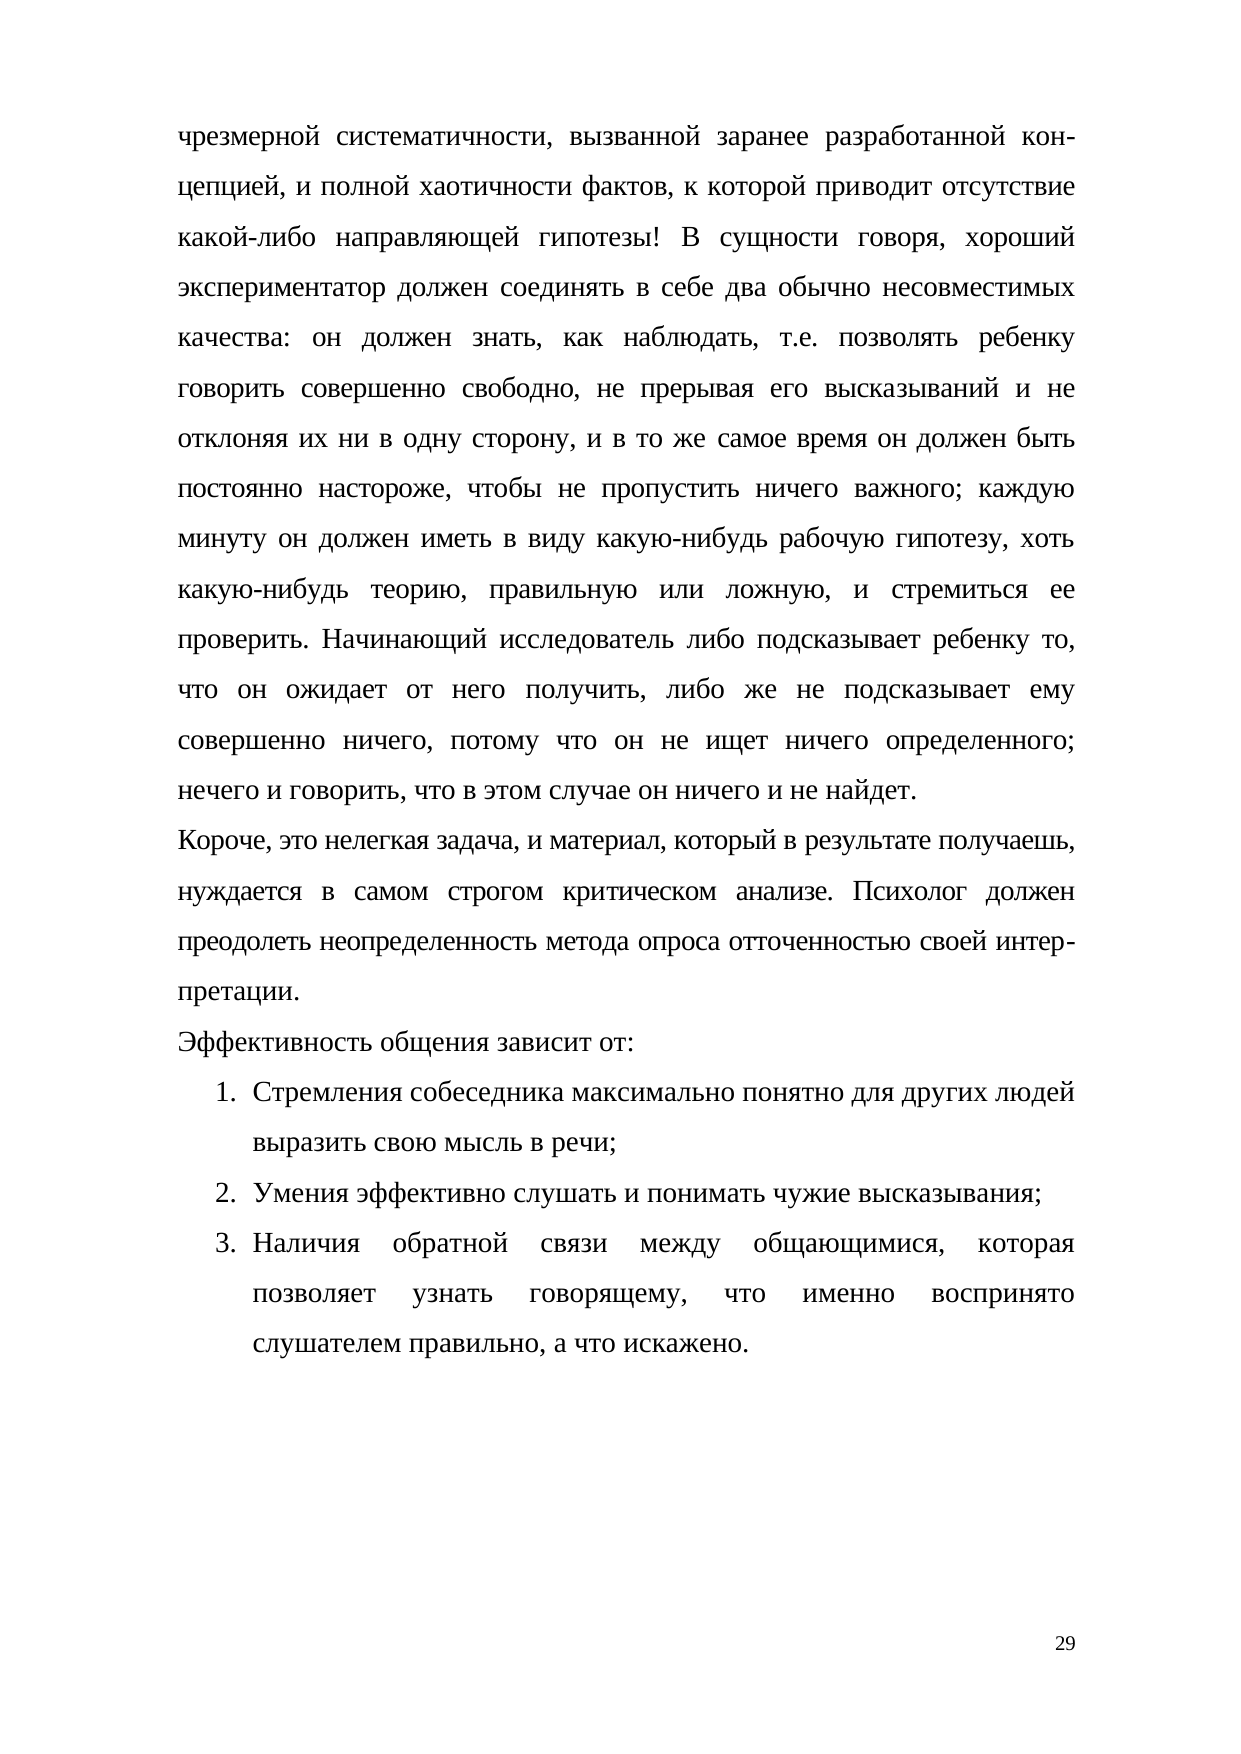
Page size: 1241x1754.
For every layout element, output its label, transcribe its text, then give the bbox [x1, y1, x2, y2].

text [177, 118, 1075, 806]
list Наличия обратной связи между общающимися, которая позволяет узнать говорящему, что именно воспринято слушателем правильно, а что искажено. [215, 1225, 1075, 1359]
list Стремления собеседника максимально понятно для других людей выразить свою мысль в речи; [215, 1074, 1075, 1158]
text Эффективность общения зависит от: [177, 1024, 1075, 1057]
list Умения эффективно слушать и понимать чужие высказывания; [215, 1175, 1075, 1208]
text Короче, это нелегкая задача, и материал, который в результате получаешь, нуждается в самом строгом критическом анализе. Психолог должен преодолеть неопределенность метода опроса отточенностью своей интерпретации. [177, 822, 1075, 1007]
